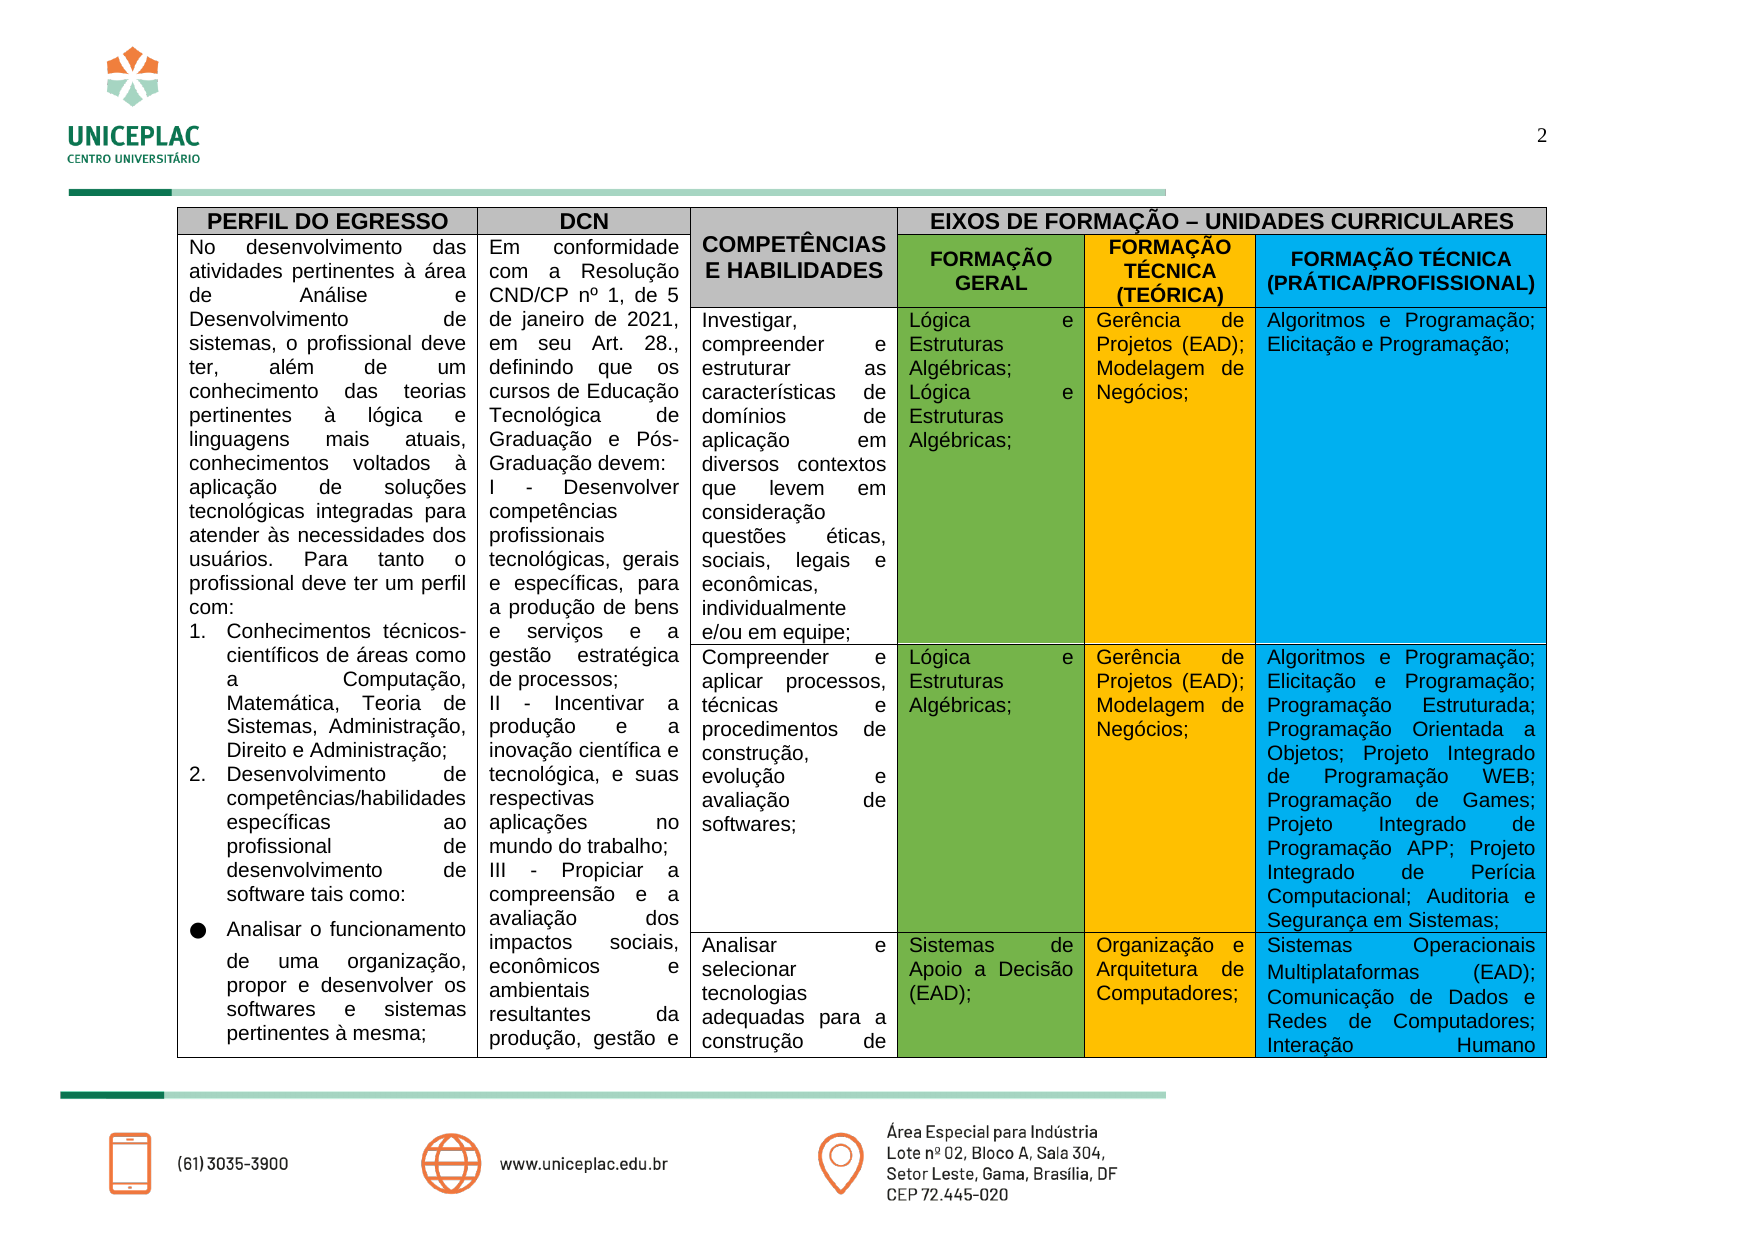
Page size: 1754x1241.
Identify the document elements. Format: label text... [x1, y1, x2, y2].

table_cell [691, 933, 897, 1057]
table_header EIXOS DE FORMAÇÃO – UNIDADES CURRICULARES [898, 208, 1546, 234]
picture [50, 23, 1183, 219]
table_header PERFIL DO EGRESSO [178, 208, 477, 234]
table_cell FORMAÇÃO TÉCNICA (TEÓRICA) [1085, 235, 1255, 307]
table_cell Gerência de Projetos (EAD); Modelagem de Negócios; [1085, 645, 1255, 932]
table_cell Compreender e aplicar processos, técnicas e procedimentos de construção, evolução e avaliação de softwares; [691, 645, 897, 932]
table_cell Em conformidade com a Resolução CND/CP nº 1, de 5 de janeiro de 2021, em seu Art. 28., definindo que os cursos de Educação Tecnológica de Graduação e Pós-Graduação devem: I - Desenvolver competências profissionais tecnológicas, gerais e específicas, para a produção de bens e serviços e a gestão estratégica de processos; II - Incentivar a produção e a inovação científica e tecnológica, e suas respectivas aplicações no mundo do trabalho; III - Propiciar a compreensão e a avaliação dos impactos sociais, econômicos e ambientais resultantes da produção, gestão e incorporação de novas tecnologias; IV - Promover a capacidade de continuar aprendendo e de acompanhar as mudanças nas condições de trabalho, bem como propiciar o prosseguimento de estudos; V - Adotar a flexibilidade, a interdisciplinaridade, a contextualização e a atualização permanente dos cursos e seus currículos; VI - Garantir a identidade do perfil profissional de conclusão de curso e da respectiva organização curricular; e VII - Incentivar o desenvolvimento da capacidade empreendedora e da compreensão do processo tecnológico, em suas causas e efeitos. [478, 235, 690, 1057]
table_cell Algoritmos e Programação; Elicitação e Programação; [1256, 308, 1546, 643]
table_cell No desenvolvimento das atividades pertinentes à área de Análise e Desenvolvimento de sistemas, o profissional deve ter, além de um conhecimento das teorias pertinentes à lógica e linguagens mais atuais, conhecimentos voltados à aplicação de soluções tecnológicas integradas para atender às necessidades dos usuários. Para tanto o profissional deve ter um perfil com: Conhecimentos técnicos-científicos de áreas como a Computação, Matemática, Teoria de Sistemas, Administração, Direito e Administração; Desenvolvimento de competências/habilidades específicas ao profissional de desenvolvimento de software tais como: Analisar o funcionamento de uma organização, propor e desenvolver os softwares e sistemas pertinentes à mesma; Utilizar as tecnologias de informação na solução de problemas em aplicações específicas; Aplicar conhecimentos de forma independente e inovadora, evoluindo e contribuindo para a busca de soluções tecnológicas mais ideais aos diferentes problemas encontrados nas organizações; Interagir com os usuários de diferentes sistemas, com suas respectivas necessidades, a fim de conceber, desenvolver, gerenciar e aprimorar os softwares no que tange ao tratamento dos dados; Conceber, projetar e desenvolver soluções para problemas, por meio do desenvolvimento de softwares. Associado ao perfil técnico-científico é esperado que o egresso desenvolva competências humanísticas, voltadas aos itens abaixo elencados: Reconhecer e valorizar a identidade, a história e a cultura dos afro-brasileiros, Reconhecer e valorizar a dimensão histórica, social, antropológica oriundas da realidade brasileira, buscando combater o racismo e as discriminações que atingem particularmente os negros e os índios. Compreender as noções básicas sobre o meio ambiente, perceber relações que condicionam a vida para posicionar-se de forma crítica diante do mundo, dominar métodos de manejo e conservação ambiental. Reconhecer e respeitar a pluralidade e a diversidade individual e cultural. [178, 235, 477, 1057]
table_cell Lógica e Estruturas Algébricas; [898, 645, 1084, 932]
table_cell Gerência de Projetos (EAD); Modelagem de Negócios; [1085, 308, 1255, 643]
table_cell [1085, 933, 1255, 1057]
table_cell FORMAÇÃO GERAL [898, 235, 1084, 307]
table_header DCN [478, 208, 690, 234]
table_cell FORMAÇÃO TÉCNICA (PRÁTICA/PROFISSIONAL) [1256, 235, 1546, 307]
picture [42, 1049, 1184, 1241]
table_header COMPETÊNCIAS E HABILIDADES [691, 208, 897, 307]
table_cell Lógica e Estruturas Algébricas; Lógica e Estruturas Algébricas; [898, 308, 1084, 643]
table_cell Investigar, compreender e estruturar as características de domínios de aplicação em diversos contextos que levem em consideração questões éticas, sociais, legais e econômicas, individualmente e/ou em equipe; [691, 308, 897, 643]
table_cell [898, 933, 1084, 1057]
table_cell Algoritmos e Programação; Elicitação e Programação; Programação Estruturada; Programação Orientada a Objetos; Projeto Integrado de Programação WEB; Programação de Games; Projeto Integrado de Programação APP; Projeto Integrado de Perícia Computacional; Auditoria e Segurança em Sistemas; [1256, 645, 1546, 932]
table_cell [1256, 933, 1546, 1057]
